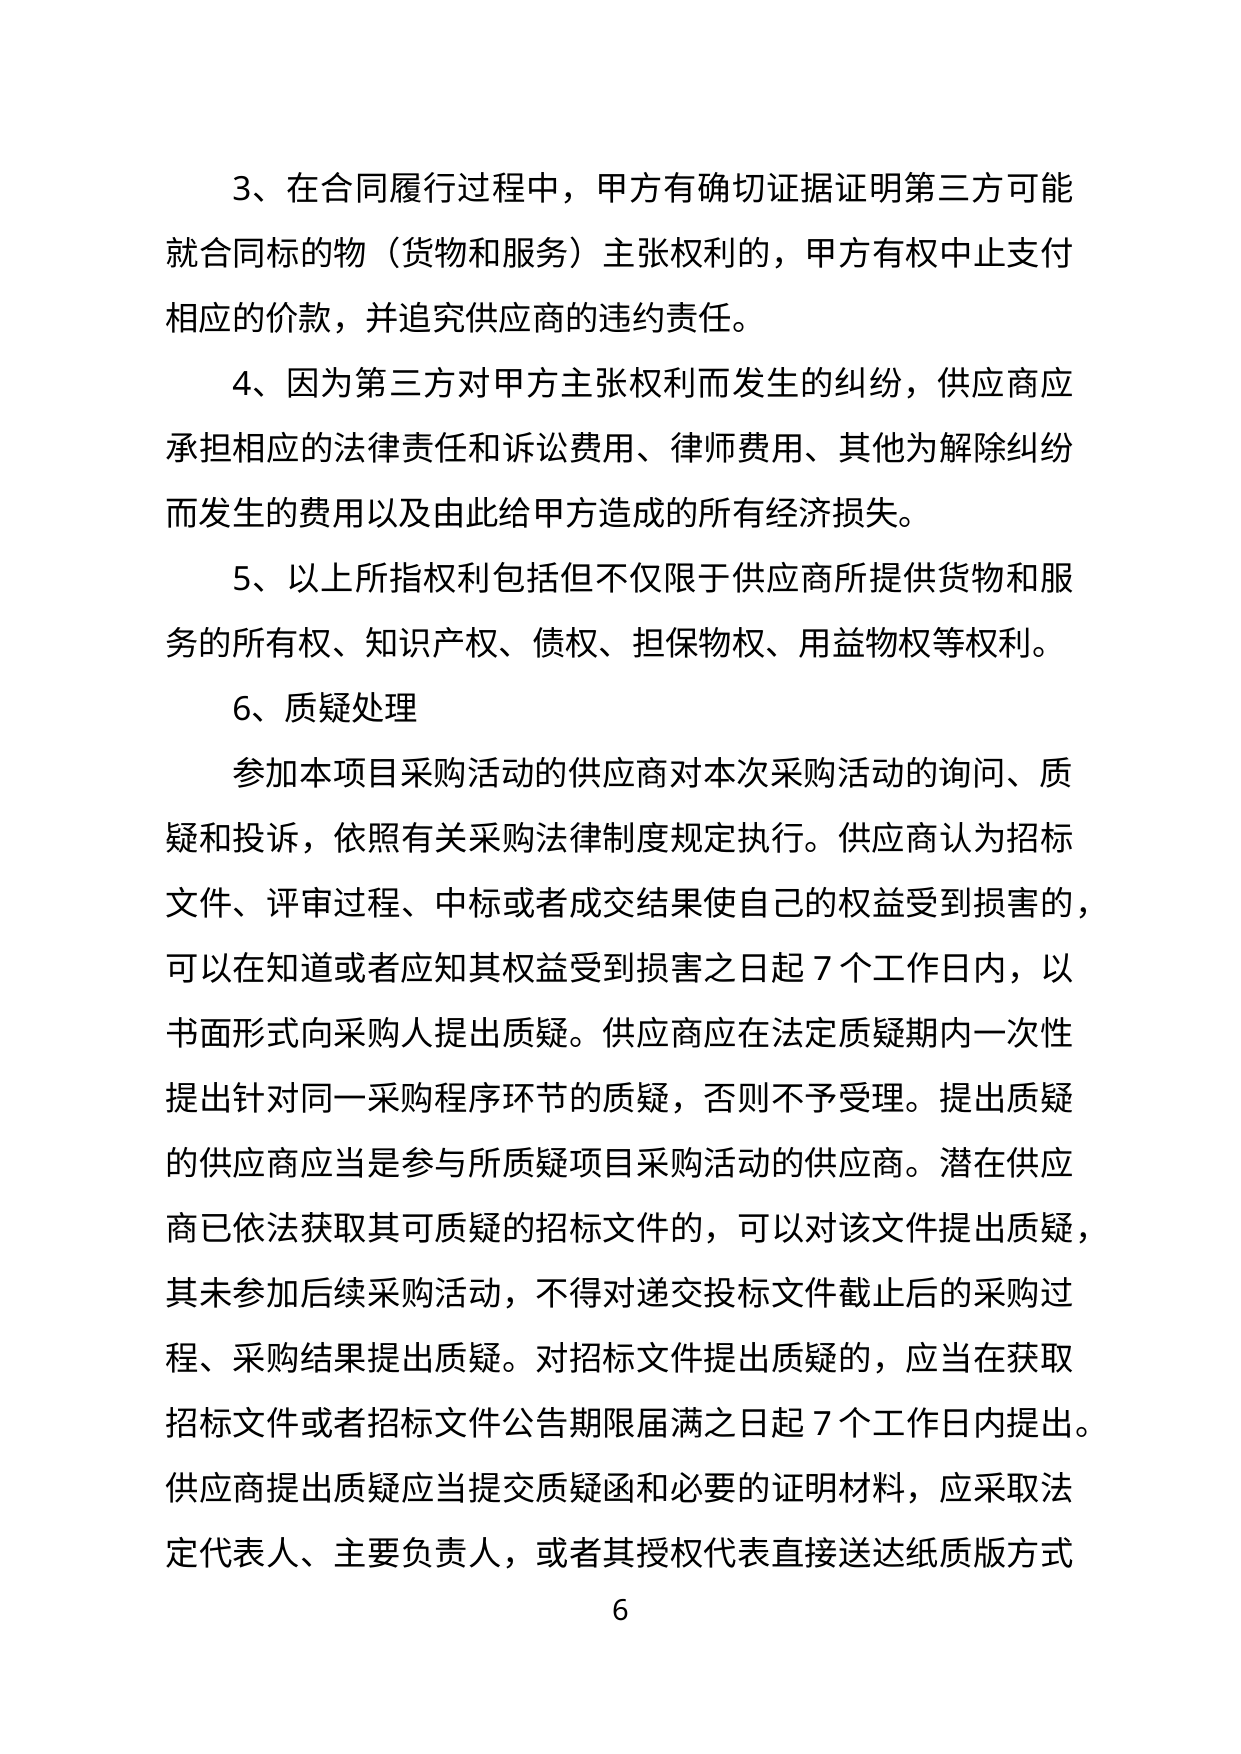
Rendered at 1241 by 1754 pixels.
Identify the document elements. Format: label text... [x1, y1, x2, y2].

text 5、以上所指权利包括但不仅限于供应商所提供货物和服务的所有权、知识产权、债权、担保物权、用益物权等权利。 [165, 543, 1075, 673]
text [165, 738, 1075, 1583]
text 4、因为第三方对甲方主张权利而发生的纠纷，供应商应承担相应的法律责任和诉讼费用、律师费用、其他为解除纠纷而发生的费用以及由此给甲方造成的所有经济损失。 [165, 348, 1075, 543]
text 3、在合同履行过程中，甲方有确切证据证明第三方可能就合同标的物（货物和服务）主张权利的，甲方有权中止支付相应的价款，并追究供应商的违约责任。 [165, 153, 1075, 348]
text 6、质疑处理 [165, 673, 1075, 738]
